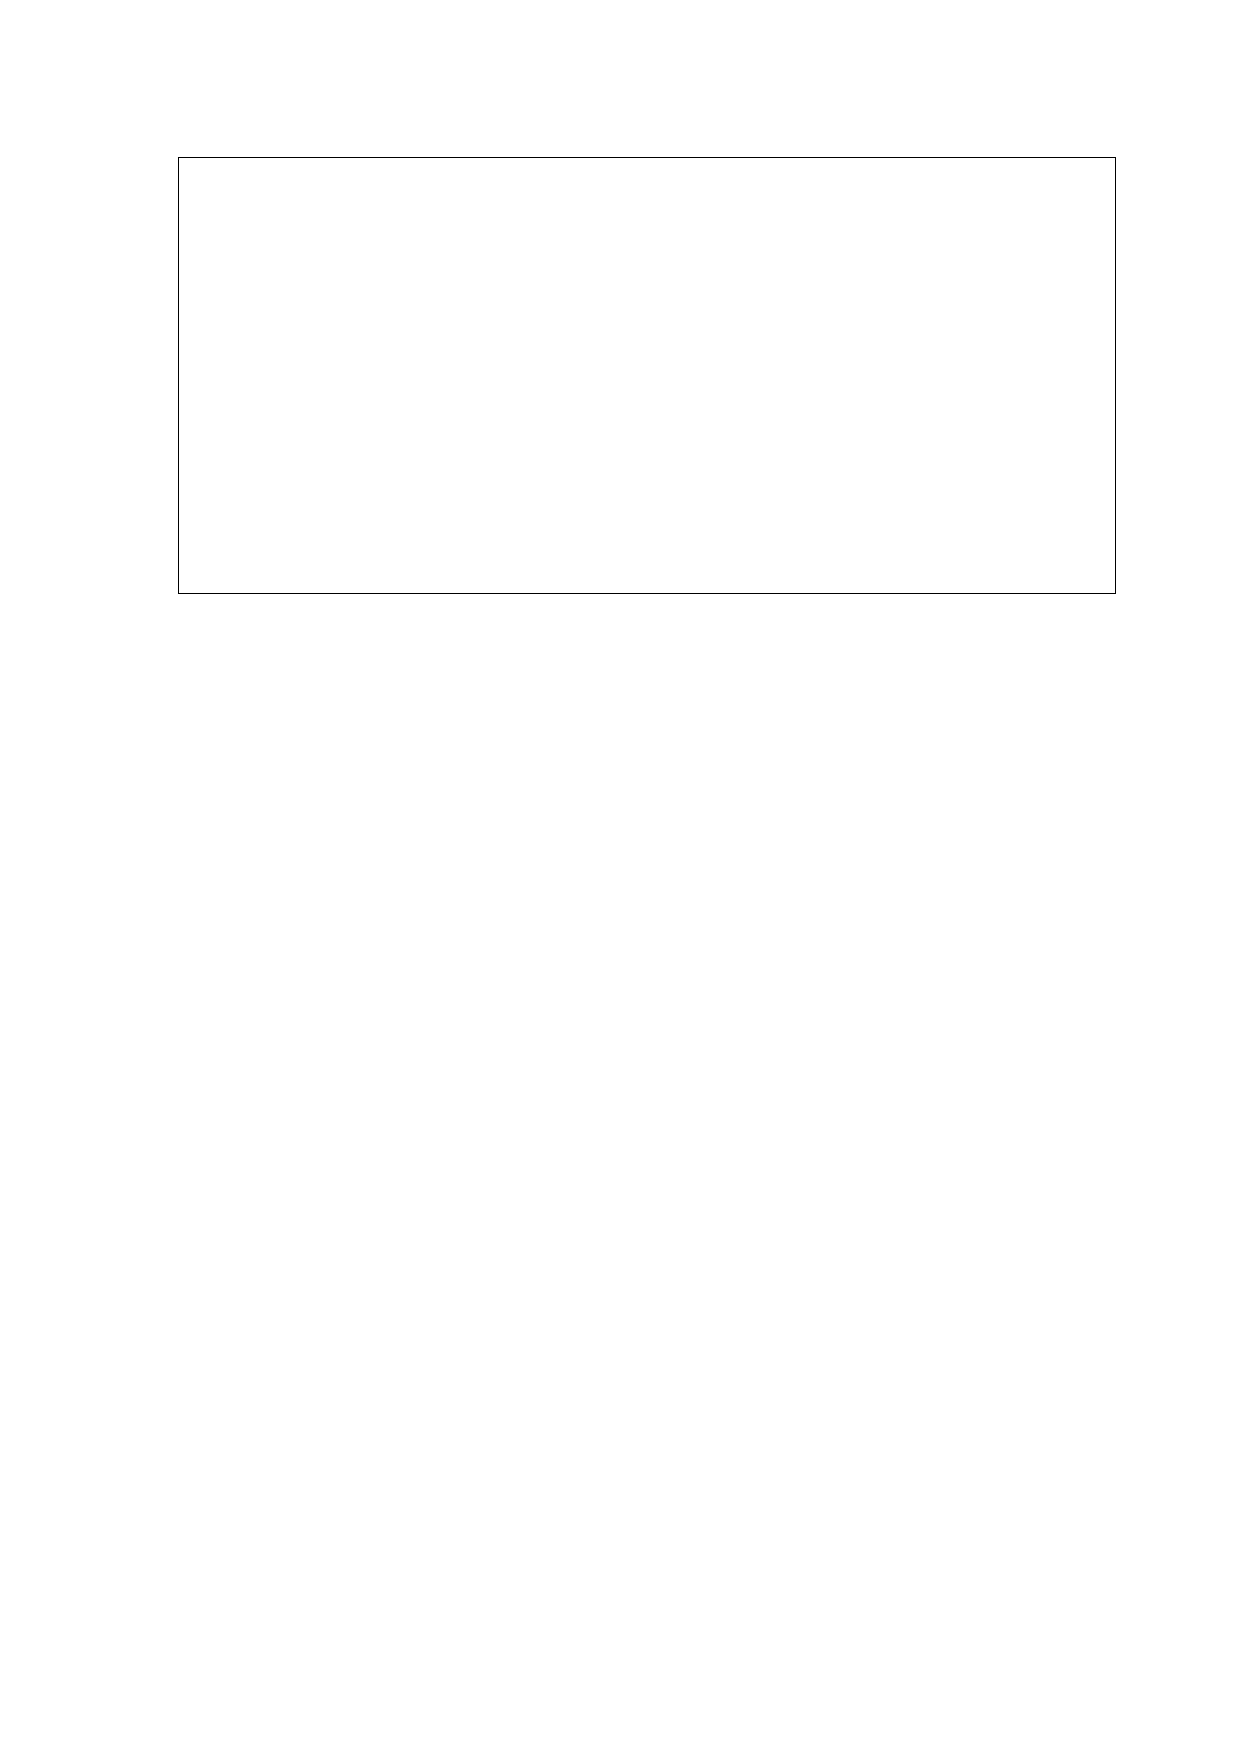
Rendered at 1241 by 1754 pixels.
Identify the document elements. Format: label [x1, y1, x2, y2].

table_header [179, 158, 1115, 593]
